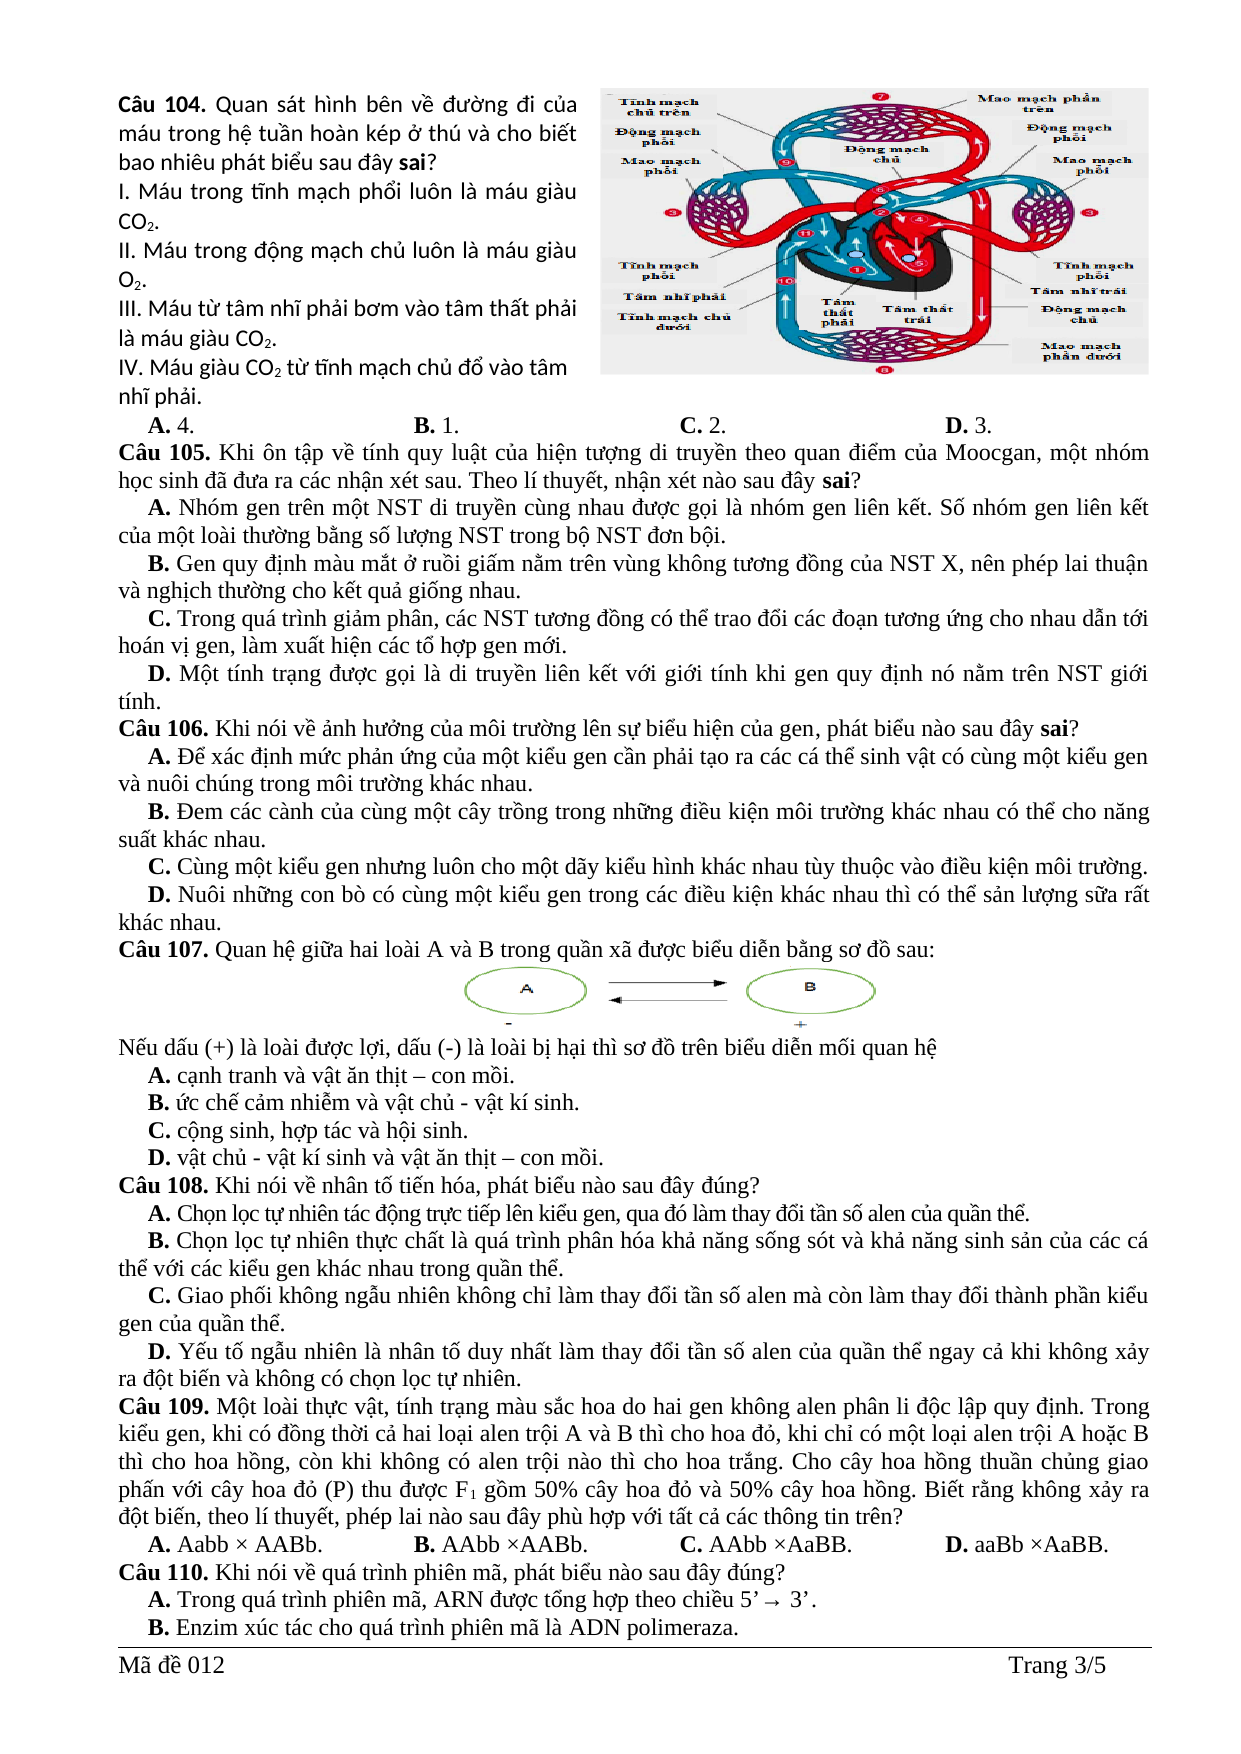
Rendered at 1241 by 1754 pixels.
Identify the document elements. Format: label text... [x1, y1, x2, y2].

text A. 4. B. 1. C. 2. D. 3. [118, 411, 1152, 438]
text Câu 109. Một loài thực vật, tính trạng màu sắc hoa do hai gen không alen phân li độc lập quy định. Trong kiểu gen, khi có đồng thời cả hai loại alen trội A và B thì cho hoa đỏ, khi chỉ có một loại alen trội A hoặc B thì cho hoa hồng, còn khi không có alen trội nào thì cho hoa trắng. Cho cây hoa hồng thuần chủng giao phấn với cây hoa đỏ (P) thu được F1 gồm 50% cây hoa đỏ và 50% cây hoa hồng. Biết rằng không xảy ra đột biến, theo lí thuyết, phép lai nào sau đây phù hợp với tất cả các thông tin trên? [118, 1392, 1152, 1530]
text B. Gen quy định màu mắt ở ruồi giấm nằm trên vùng không tương đồng của NST X, nên phép lai thuận và nghịch thường cho kết quả giống nhau. [118, 549, 1152, 604]
text B. Đem các cành của cùng một cây trồng trong những điều kiện môi trường khác nhau có thể cho năng suất khác nhau. [118, 797, 1152, 852]
table_header [589, 89, 1163, 411]
text D. Yếu tố ngẫu nhiên là nhân tố duy nhất làm thay đổi tần số alen của quần thể ngay cả khi không xảy ra đột biến và không có chọn lọc tự nhiên. [118, 1337, 1152, 1392]
text C. Giao phối không ngẫu nhiên không chỉ làm thay đổi tần số alen mà còn làm thay đổi thành phần kiểu gen của quần thể. [118, 1281, 1152, 1337]
text A. Để xác định mức phản ứng của một kiểu gen cần phải tạo ra các cá thể sinh vật có cùng một kiểu gen và nuôi chúng trong môi trường khác nhau. [118, 742, 1152, 797]
text B. ức chế cảm nhiễm và vật chủ - vật kí sinh. [118, 1088, 1152, 1116]
text A. Aabb × AABb. B. AAbb ×AABb. C. AAbb ×AaBB. D. aaBb ×AaBB. [118, 1530, 1152, 1557]
picture [450, 962, 895, 1033]
text C. Cùng một kiểu gen nhưng luôn cho một dãy kiểu hình khác nhau tùy thuộc vào điều kiện môi trường. [118, 852, 1152, 880]
text D. vật chủ - vật kí sinh và vật ăn thịt – con mồi. [118, 1143, 1152, 1171]
text Câu 106. Khi nói về ảnh hưởng của môi trường lên sự biểu hiện của gen, phát biểu nào sau đây sai? [118, 714, 1152, 742]
text Câu 105. Khi ôn tập về tính quy luật của hiện tượng di truyền theo quan điểm của Moocgan, một nhóm học sinh đã đưa ra các nhận xét sau. Theo lí thuyết, nhận xét nào sau đây sai? [118, 438, 1152, 493]
text D. Một tính trạng được gọi là di truyền liên kết với giới tính khi gen quy định nó nằm trên NST giới tính. [118, 659, 1152, 714]
text C. cộng sinh, hợp tác và hội sinh. [118, 1116, 1152, 1143]
picture [600, 88, 1149, 375]
text Câu 108. Khi nói về nhân tố tiến hóa, phát biểu nào sau đây đúng? [118, 1171, 1152, 1199]
text Câu 110. Khi nói về quá trình phiên mã, phát biểu nào sau đây đúng? [118, 1557, 1152, 1585]
text A. Trong quá trình phiên mã, ARN được tổng hợp theo chiều 5’→ 3’. [118, 1585, 1152, 1613]
text A. cạnh tranh và vật ăn thịt – con mồi. [118, 1061, 1152, 1088]
text B. Enzim xúc tác cho quá trình phiên mã là ADN polimeraza. [118, 1613, 1152, 1640]
text Nếu dấu (+) là loài được lợi, dấu (-) là loài bị hại thì sơ đồ trên biểu diễn mối quan hệ [118, 1033, 1152, 1061]
text Câu 107. Quan hệ giữa hai loài A và B trong quần xã được biểu diễn bằng sơ đồ sau: [118, 935, 1152, 963]
text D. Nuôi những con bò có cùng một kiểu gen trong các điều kiện khác nhau thì có thể sản lượng sữa rất khác nhau. [118, 880, 1152, 935]
text A. Nhóm gen trên một NST di truyền cùng nhau được gọi là nhóm gen liên kết. Số nhóm gen liên kết của một loài thường bằng số lượng NST trong bộ NST đơn bội. [118, 493, 1152, 549]
table_header Câu 104. Quan sát hình bên về đường đi của máu trong hệ tuần hoàn kép ở thú và cho biết bao nhiêu phát biểu sau đây sai? I. Máu trong tĩnh mạch phổi luôn là máu giàu CO2. II. Máu trong động mạch chủ luôn là máu giàu O2. III. Máu từ tâm nhĩ phải bơm vào tâm thất phải là máu giàu CO2. IV. Máu giàu CO2 từ tĩnh mạch chủ đổ vào tâm nhĩ phải. [107, 89, 589, 411]
text B. Chọn lọc tự nhiên thực chất là quá trình phân hóa khả năng sống sót và khả năng sinh sản của các cá thể với các kiểu gen khác nhau trong quần thể. [118, 1226, 1152, 1281]
text C. Trong quá trình giảm phân, các NST tương đồng có thể trao đổi các đoạn tương ứng cho nhau dẫn tới hoán vị gen, làm xuất hiện các tổ hợp gen mới. [118, 604, 1152, 659]
text A. Chọn lọc tự nhiên tác động trực tiếp lên kiểu gen, qua đó làm thay đổi tần số alen của quần thể. [118, 1199, 1152, 1226]
